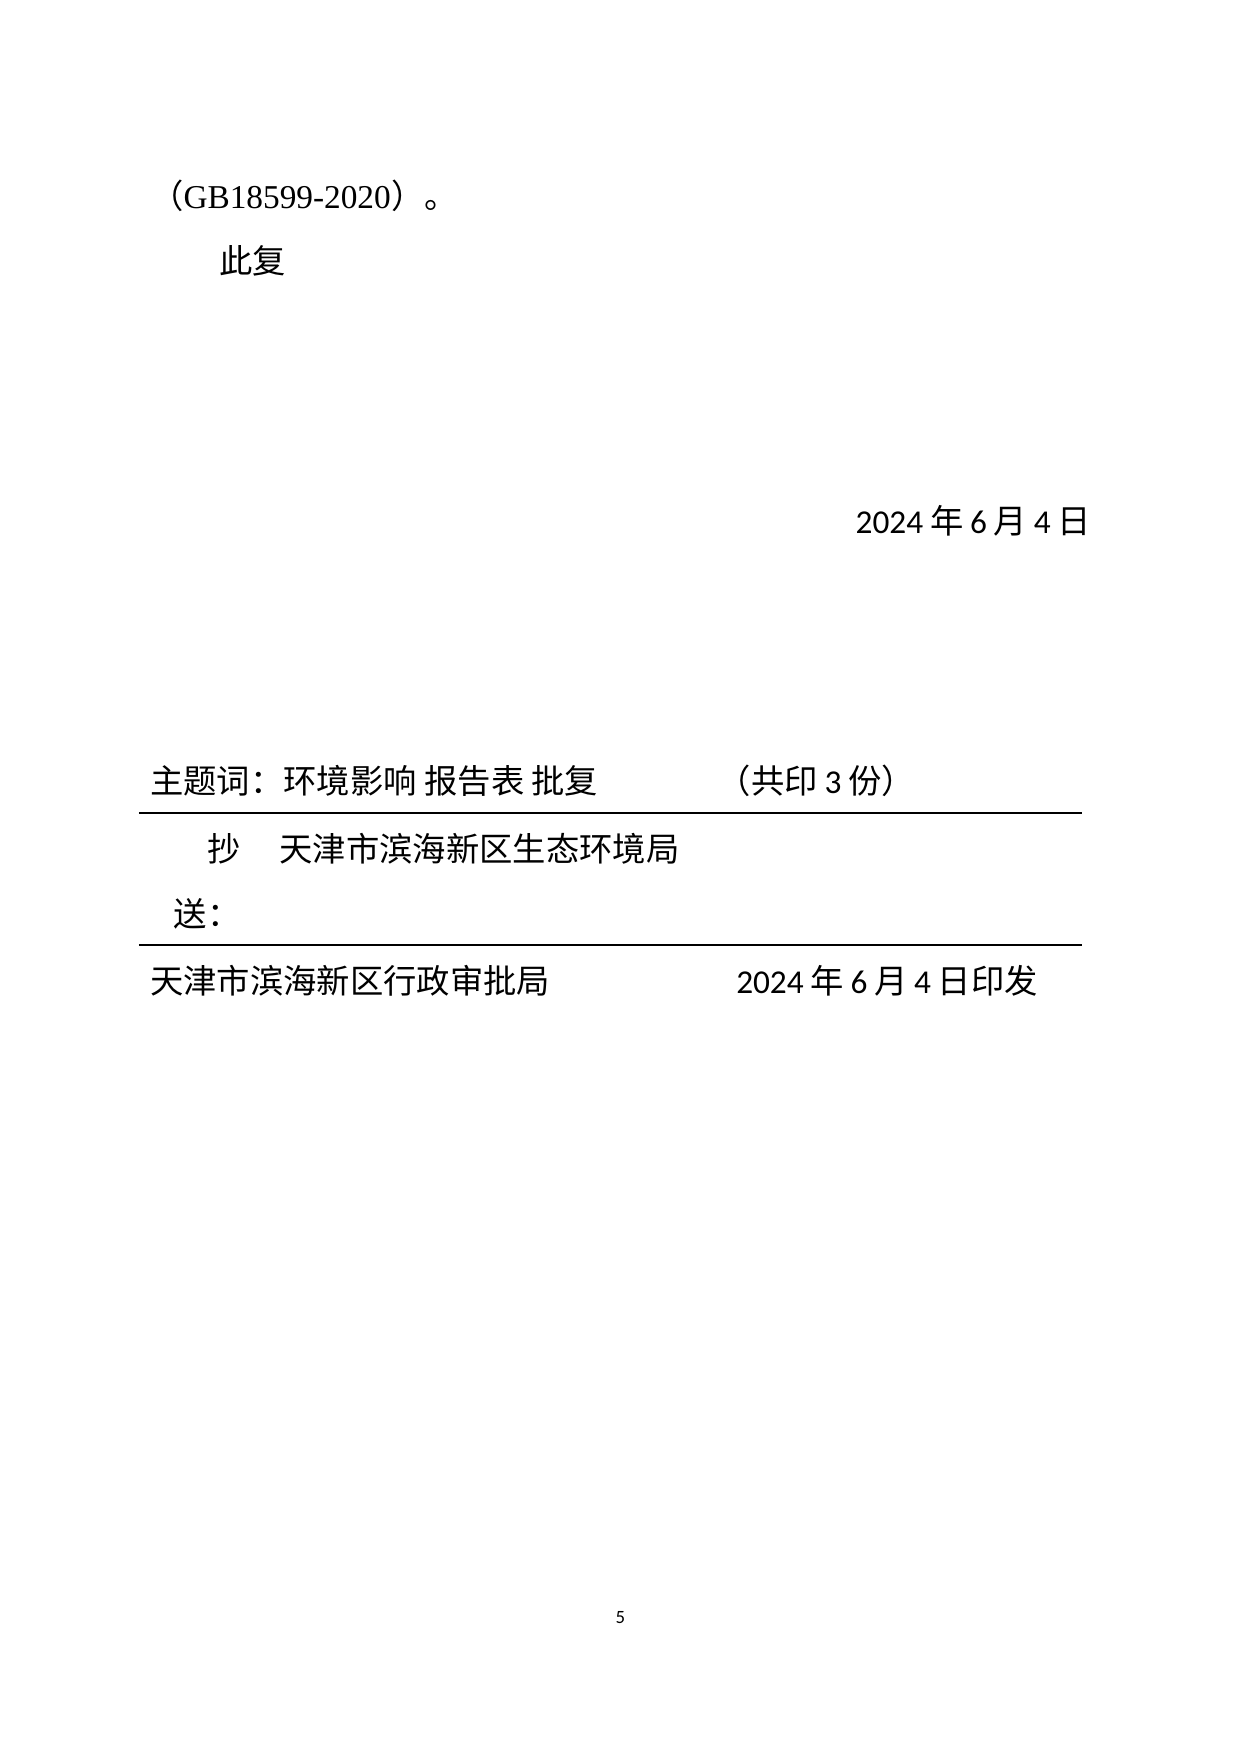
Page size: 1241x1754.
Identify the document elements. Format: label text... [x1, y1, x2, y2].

text 主题词：环境影响 报告表 批复 （共印3份） [150, 747, 1090, 812]
table_header 抄送： [139, 814, 268, 944]
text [150, 162, 1090, 227]
table_cell 2024年6月4日印发 [677, 946, 1082, 1011]
table_cell 天津市滨海新区行政审批局 [139, 946, 677, 1011]
table_header 天津市滨海新区生态环境局 [268, 814, 1082, 944]
text 2024年6月4日 [150, 487, 1090, 552]
text 此复 [150, 227, 1090, 292]
